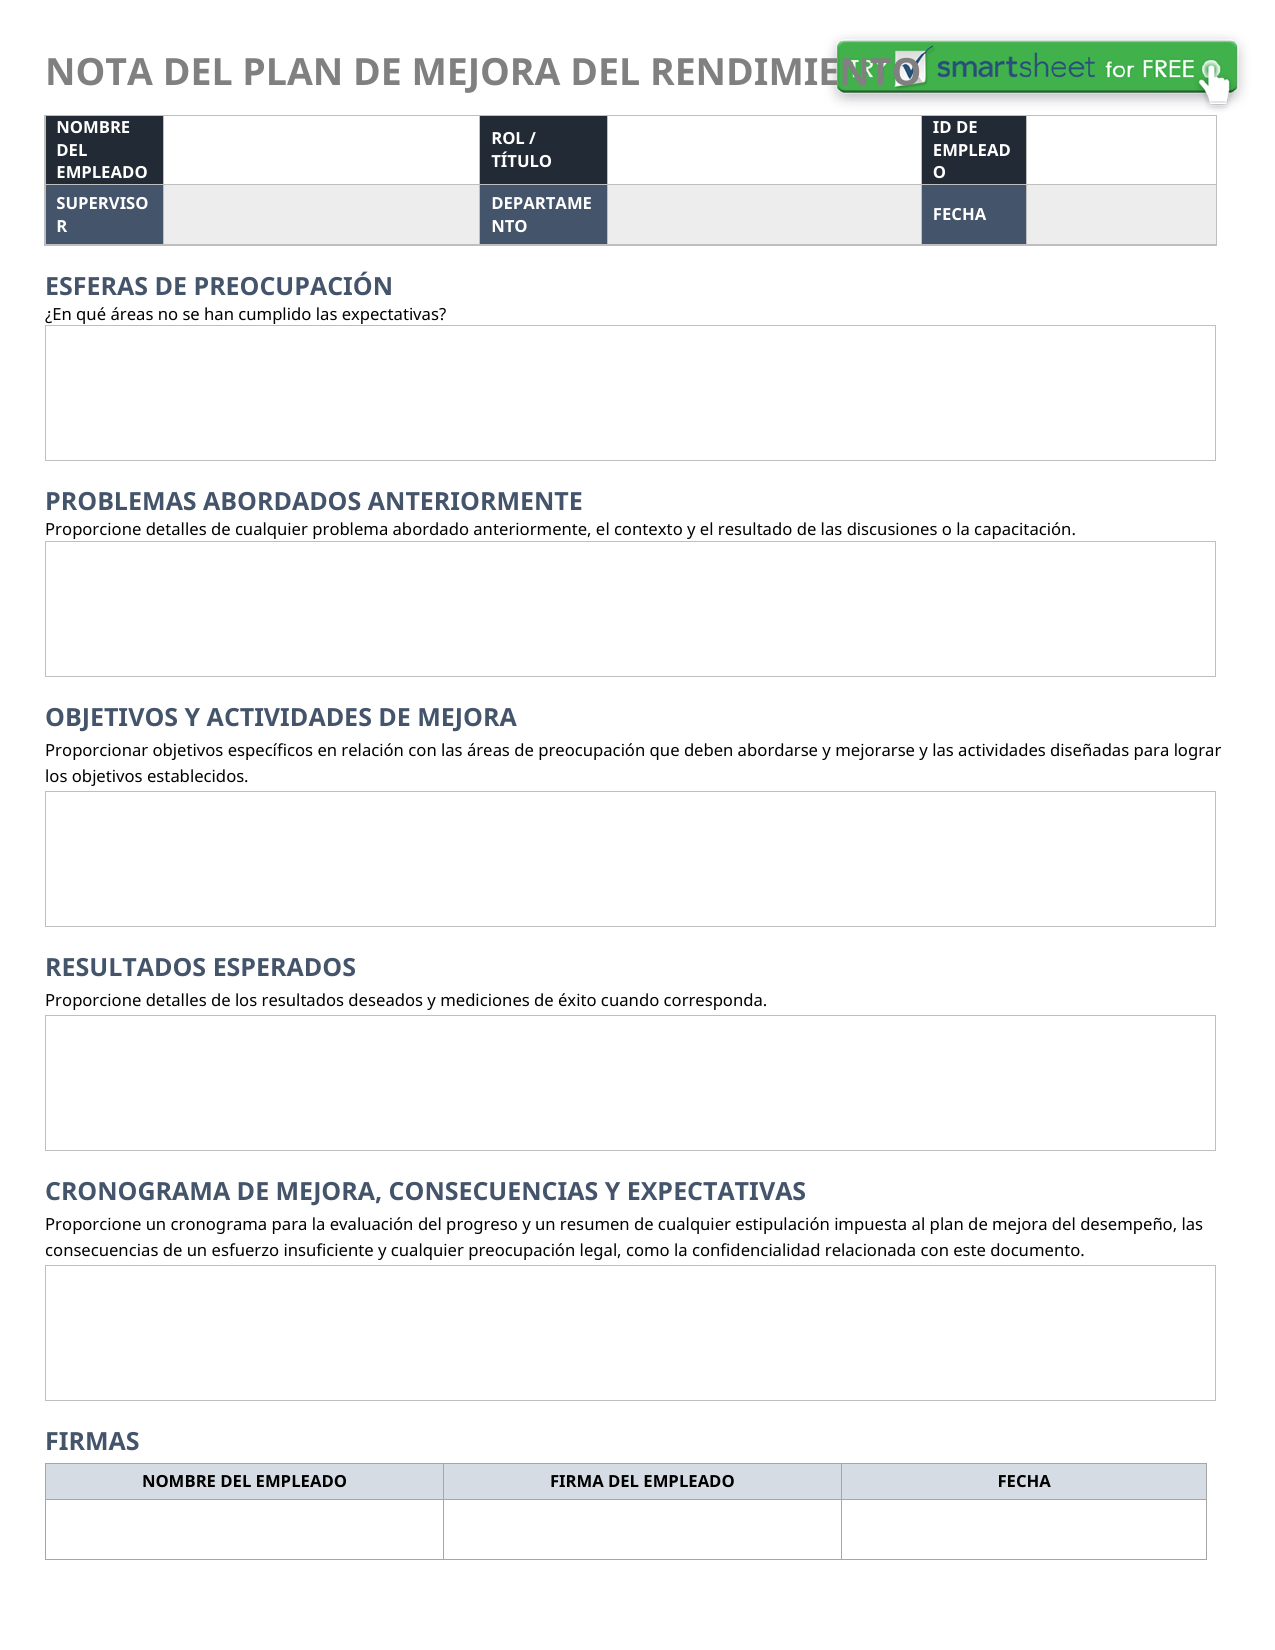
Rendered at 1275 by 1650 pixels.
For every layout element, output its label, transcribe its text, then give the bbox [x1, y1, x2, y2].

table_cell [608, 185, 921, 244]
table_header ID DE EMPLEADO [922, 116, 1026, 184]
subtitle ESFERAS DE PREOCUPACIÓN [45, 268, 1230, 302]
table_header [1027, 116, 1216, 184]
table_cell SUPERVISOR [46, 185, 163, 244]
subtitle OBJETIVOS y actividades de MEJORA [45, 699, 1230, 733]
table_header NOMBRE DEL EMPLEADO [46, 1464, 443, 1499]
text Proporcione detalles de los resultados deseados y mediciones de éxito cuando corresponda. [45, 989, 1230, 1011]
table_header [164, 116, 479, 184]
table_header [46, 792, 1215, 926]
table_header [46, 1016, 1215, 1150]
table_cell FECHA [922, 185, 1026, 244]
table_header [46, 326, 1215, 460]
table_header [46, 542, 1215, 676]
subtitle FIRMAS [45, 1423, 1230, 1457]
text Proporcione un cronograma para la evaluación del progreso y un resumen de cualquier estipulación impuesta al plan de mejora del desempeño, las consecuencias de un esfuerzo insuficiente y cualquier preocupación legal, como la confidencialidad relacionada con este documento. [45, 1213, 1230, 1261]
text ¿En qué áreas no se han cumplido las expectativas? [45, 302, 1230, 325]
subtitle Problemas abordados anteriormente [45, 484, 1230, 518]
subtitle resultados esperados [45, 949, 1230, 983]
table_header NOMBRE DEL EMPLEADO [46, 116, 163, 184]
table_cell DEPARTAMENTO [480, 185, 607, 244]
text Proporcione detalles de cualquier problema abordado anteriormente, el contexto y el resultado de las discusiones o la capacitación. [45, 518, 1230, 541]
table_header [608, 116, 921, 184]
table_cell [444, 1500, 841, 1559]
table_cell [842, 1500, 1206, 1559]
table_cell [46, 1500, 443, 1559]
table_cell [164, 185, 479, 244]
text NOTA DEL PLAN DE MEJORA DEL RENDIMIENTO [45, 45, 1230, 96]
picture [822, 29, 1251, 114]
subtitle CRONOGRAMA DE MEJORA, CONSECUENCIAS Y EXPECTATIVAS [45, 1173, 1230, 1207]
table_header FECHA [842, 1464, 1206, 1499]
table_header FIRMA DEL EMPLEADO [444, 1464, 841, 1499]
text Proporcionar objetivos específicos en relación con las áreas de preocupación que deben abordarse y mejorarse y las actividades diseñadas para lograr los objetivos establecidos. [45, 739, 1230, 787]
table_header [46, 1266, 1215, 1400]
table_cell [1027, 185, 1216, 244]
table_header ROL / TÍTULO [480, 116, 607, 184]
